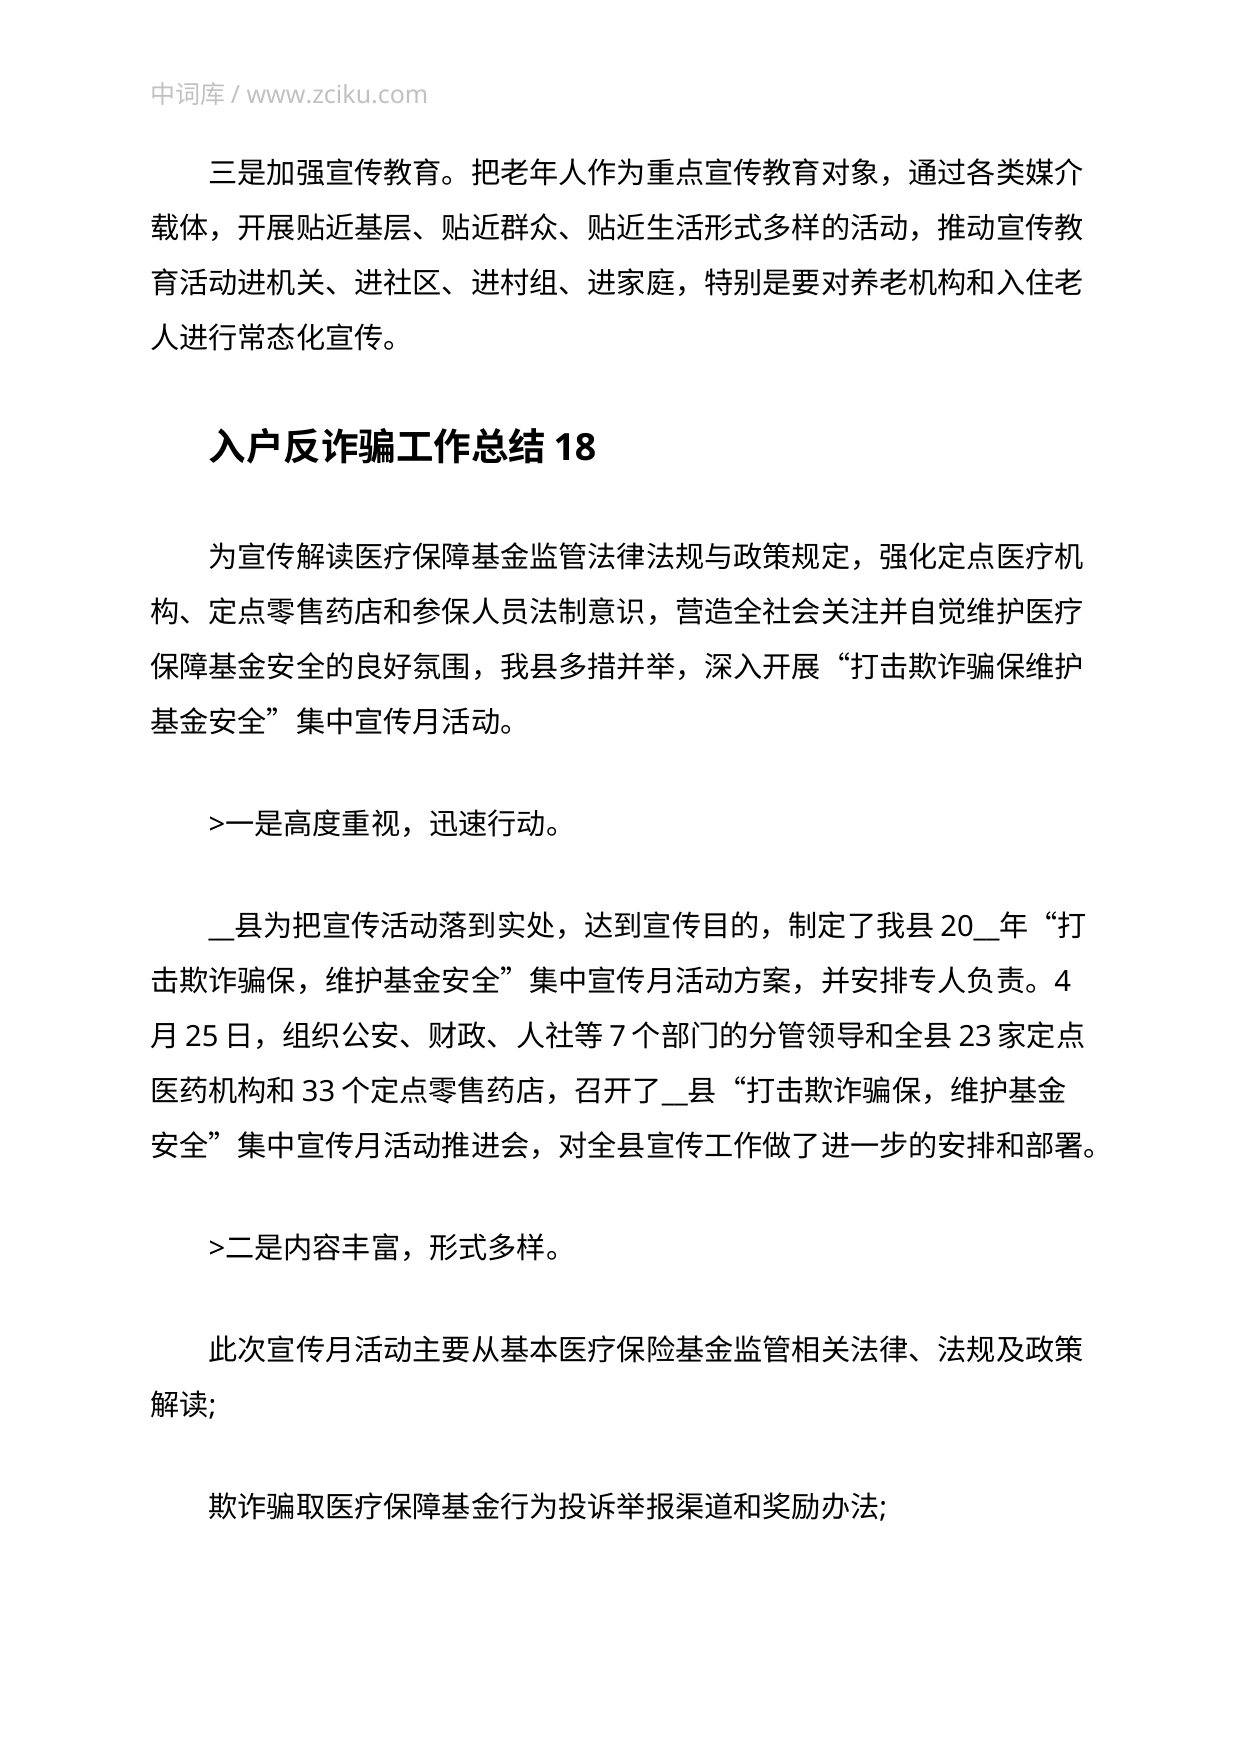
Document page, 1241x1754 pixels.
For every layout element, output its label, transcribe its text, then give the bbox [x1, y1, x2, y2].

text 三是加强宣传教育。把老年人作为重点宣传教育对象，通过各类媒介载体，开展贴近基层、贴近群众、贴近生活形式多样的活动，推动宣传教育活动进机关、进社区、进村组、进家庭，特别是要对养老机构和入住老人进行常态化宣传。 [150, 150, 1090, 357]
text 欺诈骗取医疗保障基金行为投诉举报渠道和奖励办法; [150, 1483, 1090, 1526]
text 入户反诈骗工作总结18 [150, 416, 1090, 471]
text __县为把宣传活动落到实处，达到宣传目的，制定了我县20__年“打击欺诈骗保，维护基金安全”集中宣传月活动方案，并安排专人负责。4月25日，组织公安、财政、人社等7个部门的分管领导和全县23家定点医药机构和33个定点零售药店，召开了__县“打击欺诈骗保，维护基金安全”集中宣传月活动推进会，对全县宣传工作做了进一步的安排和部署。 [150, 902, 1090, 1165]
text >一是高度重视，迅速行动。 [150, 801, 1090, 843]
text 为宣传解读医疗保障基金监管法律法规与政策规定，强化定点医疗机构、定点零售药店和参保人员法制意识，营造全社会关注并自觉维护医疗保障基金安全的良好氛围，我县多措并举，深入开展“打击欺诈骗保维护基金安全”集中宣传月活动。 [150, 534, 1090, 741]
text >二是内容丰富，形式多样。 [150, 1224, 1090, 1267]
text 此次宣传月活动主要从基本医疗保险基金监管相关法律、法规及政策解读; [150, 1326, 1090, 1423]
